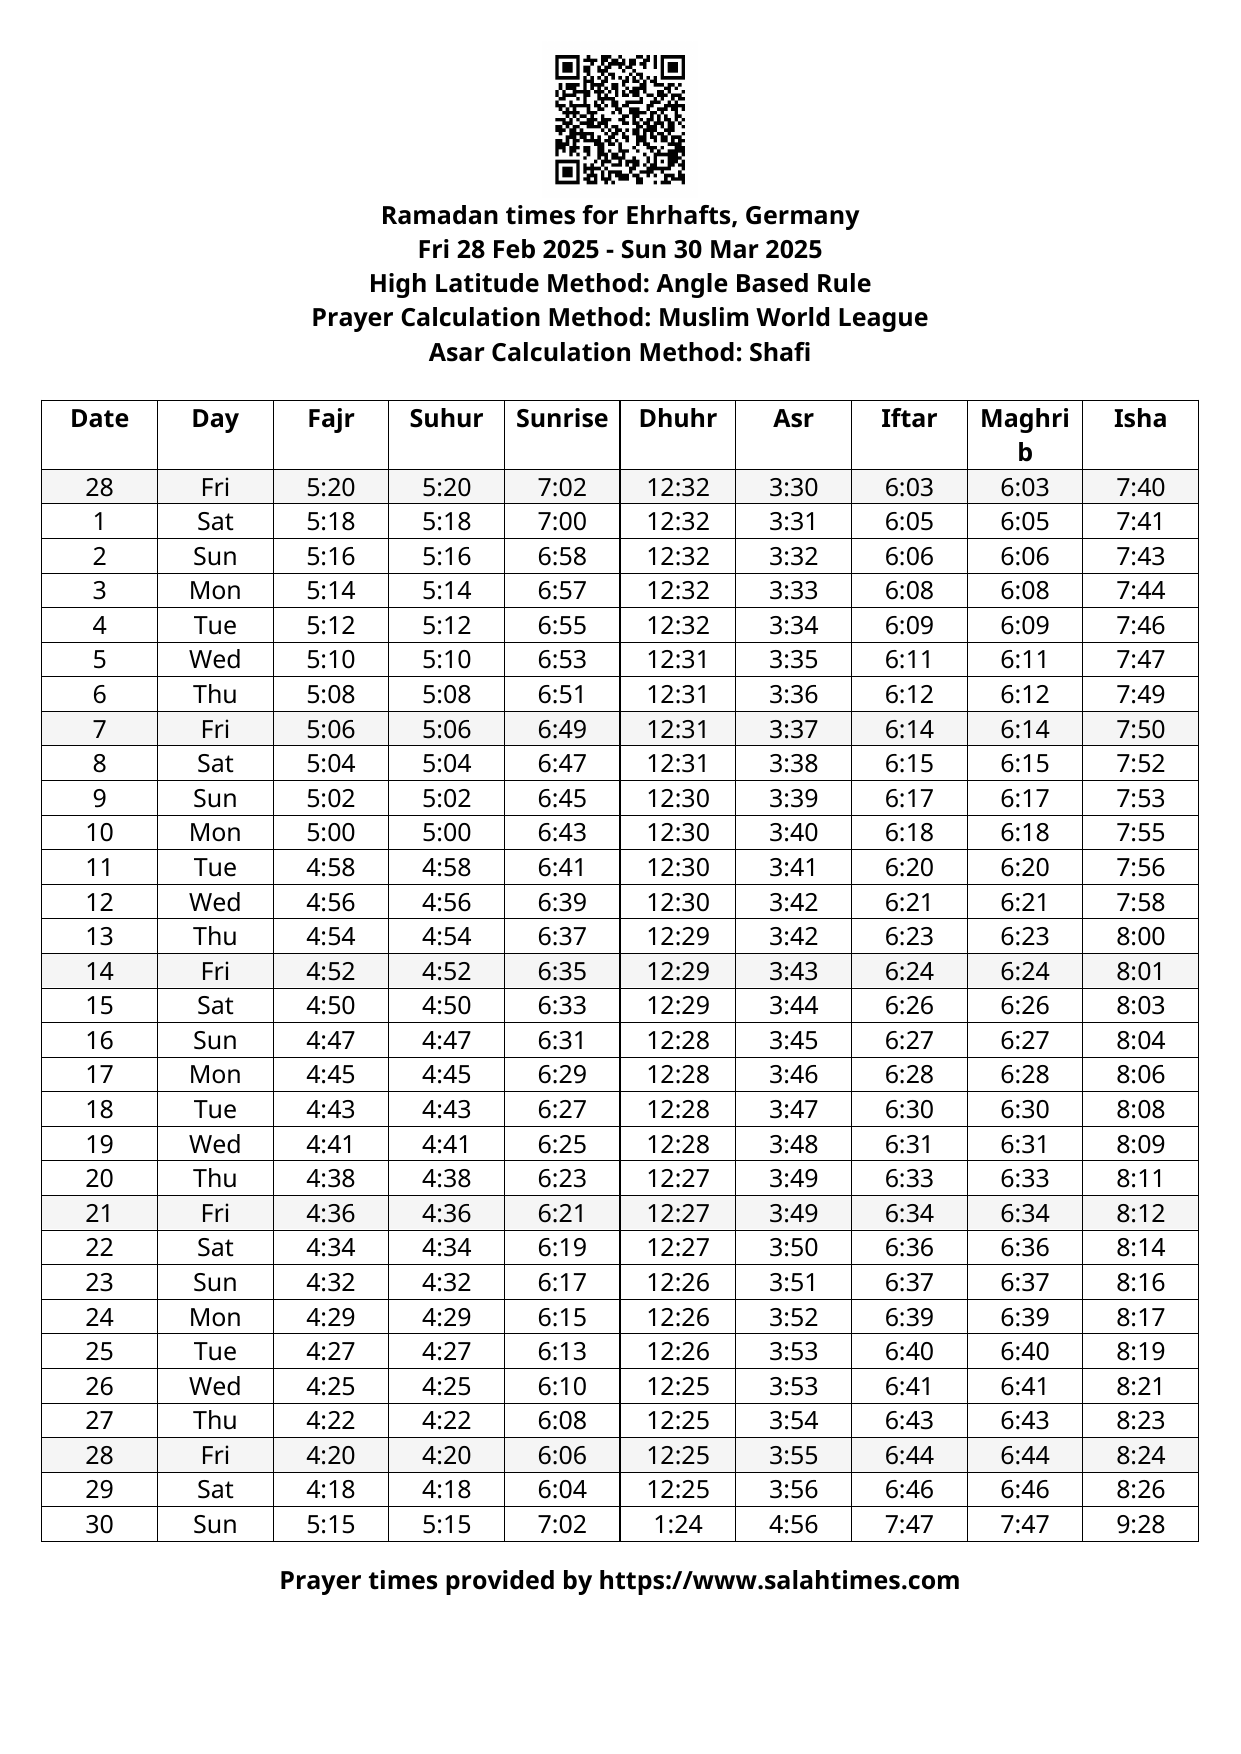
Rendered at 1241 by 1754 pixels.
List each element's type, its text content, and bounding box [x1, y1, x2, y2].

table_header Day [158, 401, 273, 469]
table_cell 6:36 [968, 1231, 1082, 1264]
table_cell 3:48 [736, 1127, 851, 1160]
table_cell 5:20 [389, 470, 504, 503]
table_cell 4:41 [389, 1127, 504, 1160]
table_cell 8 [42, 746, 157, 780]
table_cell 20 [42, 1161, 157, 1195]
table_cell 17 [42, 1058, 157, 1091]
table_cell 5:10 [389, 643, 504, 676]
table_cell 12:25 [621, 1369, 735, 1402]
table_cell 6:21 [968, 885, 1082, 918]
table_cell 6:21 [505, 1196, 619, 1229]
table_cell 23 [42, 1265, 157, 1299]
table_cell 4:54 [274, 919, 388, 953]
table_cell 6:15 [968, 746, 1082, 780]
table_cell 5:00 [389, 816, 504, 849]
table_cell 19 [42, 1127, 157, 1160]
table_cell 6:46 [852, 1473, 967, 1506]
table_cell 4:22 [274, 1404, 388, 1437]
table_cell Mon [158, 816, 273, 849]
table_cell 6:27 [968, 1023, 1082, 1057]
table_cell Fri [158, 1438, 273, 1472]
table_cell 12:30 [621, 816, 735, 849]
table_cell 5:10 [274, 643, 388, 676]
table_cell 7:49 [1083, 677, 1198, 711]
table_cell 6:27 [505, 1092, 619, 1126]
table_cell 6:14 [968, 712, 1082, 745]
table_cell 4:25 [274, 1369, 388, 1402]
table_cell 7:56 [1083, 850, 1198, 884]
table_cell 6:05 [968, 504, 1082, 538]
table_cell Tue [158, 608, 273, 642]
table_cell 6:40 [852, 1334, 967, 1368]
table_cell 6:24 [968, 954, 1082, 987]
table_cell 6:37 [968, 1265, 1082, 1299]
table_cell 6:51 [505, 677, 619, 711]
table_cell Sat [158, 746, 273, 780]
table_cell 3:38 [736, 746, 851, 780]
table_cell 4:36 [389, 1196, 504, 1229]
table_cell 12:26 [621, 1334, 735, 1368]
table_cell 3:55 [736, 1438, 851, 1472]
table_cell 5:12 [389, 608, 504, 642]
table_cell 12:28 [621, 1092, 735, 1126]
table_cell 3:49 [736, 1196, 851, 1229]
table_cell 6:41 [852, 1369, 967, 1402]
table_cell 4:34 [389, 1231, 504, 1264]
table_cell 4:38 [274, 1161, 388, 1195]
table_cell 6:06 [852, 539, 967, 572]
table_cell 12:25 [621, 1404, 735, 1437]
table_cell 12:26 [621, 1300, 735, 1333]
table_cell 6:17 [505, 1265, 619, 1299]
table_cell 6:25 [505, 1127, 619, 1160]
table_cell 3 [42, 574, 157, 607]
text Prayer times provided by https://www.salahtimes.com [42, 1563, 1198, 1597]
table_cell 6:08 [968, 574, 1082, 607]
table_cell 6:18 [852, 816, 967, 849]
table_header Sunrise [505, 401, 619, 469]
table_cell 4:27 [274, 1334, 388, 1368]
table_cell 7:00 [505, 504, 619, 538]
text Prayer Calculation Method: Muslim World League [42, 300, 1198, 334]
table_cell 6:34 [968, 1196, 1082, 1229]
table_cell 12:32 [621, 608, 735, 642]
table_cell 16 [42, 1023, 157, 1057]
table_cell 6:28 [852, 1058, 967, 1091]
table_cell 7 [42, 712, 157, 745]
table_cell Wed [158, 885, 273, 918]
table_cell 6:08 [852, 574, 967, 607]
table_cell 5:00 [274, 816, 388, 849]
table_cell 12:28 [621, 1023, 735, 1057]
table_cell 6:10 [505, 1369, 619, 1402]
table_cell 6:05 [852, 504, 967, 538]
table_cell 6:41 [968, 1369, 1082, 1402]
table_cell Sun [158, 1265, 273, 1299]
table_cell 8:23 [1083, 1404, 1198, 1437]
table_cell 4:52 [274, 954, 388, 987]
table_cell 6:19 [505, 1231, 619, 1264]
table_cell 6:41 [505, 850, 619, 884]
table_cell 3:32 [736, 539, 851, 572]
table_cell 6:44 [852, 1438, 967, 1472]
table_cell 4:38 [389, 1161, 504, 1195]
table_cell 26 [42, 1369, 157, 1402]
table_cell 6:40 [968, 1334, 1082, 1368]
table_cell 6:13 [505, 1334, 619, 1368]
table_cell 6:31 [968, 1127, 1082, 1160]
table_cell 28 [42, 470, 157, 503]
table_cell 3:52 [736, 1300, 851, 1333]
table_cell 12:31 [621, 746, 735, 780]
table_cell Mon [158, 1058, 273, 1091]
table_cell 4:50 [274, 989, 388, 1022]
table_cell 3:53 [736, 1369, 851, 1402]
table_cell 6:15 [505, 1300, 619, 1333]
table_cell 4:47 [389, 1023, 504, 1057]
table_cell 5:18 [389, 504, 504, 538]
table_cell 6:03 [968, 470, 1082, 503]
table_cell 5:16 [274, 539, 388, 572]
table_cell 7:46 [1083, 608, 1198, 642]
table_cell 5:15 [274, 1507, 388, 1541]
table_cell 9:28 [1083, 1507, 1198, 1541]
table_cell 5:02 [389, 781, 504, 814]
table_cell 5:06 [274, 712, 388, 745]
table_cell Thu [158, 677, 273, 711]
table_cell 8:16 [1083, 1265, 1198, 1299]
table_cell 4:58 [389, 850, 504, 884]
table_cell 7:52 [1083, 746, 1198, 780]
table_cell 4:20 [389, 1438, 504, 1472]
table_cell 21 [42, 1196, 157, 1229]
table_cell Wed [158, 643, 273, 676]
table_cell 4:18 [274, 1473, 388, 1506]
table_cell 3:50 [736, 1231, 851, 1264]
table_cell 1 [42, 504, 157, 538]
table_cell 24 [42, 1300, 157, 1333]
table_cell 6 [42, 677, 157, 711]
table_cell 7:02 [505, 470, 619, 503]
table_cell 6:23 [968, 919, 1082, 953]
table_cell 4:56 [274, 885, 388, 918]
table_cell 8:24 [1083, 1438, 1198, 1472]
table_cell 12:27 [621, 1231, 735, 1264]
table_cell 5:06 [389, 712, 504, 745]
table_cell 3:47 [736, 1092, 851, 1126]
table_cell 5:02 [274, 781, 388, 814]
table_cell 8:17 [1083, 1300, 1198, 1333]
table_cell 30 [42, 1507, 157, 1541]
table_cell 6:37 [852, 1265, 967, 1299]
table_cell 12:25 [621, 1473, 735, 1506]
table_cell 4:43 [389, 1092, 504, 1126]
table_cell 12:31 [621, 677, 735, 711]
table_cell 6:21 [852, 885, 967, 918]
table_cell 12:27 [621, 1196, 735, 1229]
table_cell 6:26 [968, 989, 1082, 1022]
table_cell 11 [42, 850, 157, 884]
table_cell 6:35 [505, 954, 619, 987]
table_cell 4:32 [389, 1265, 504, 1299]
table_cell 6:08 [505, 1404, 619, 1437]
table_cell 4:27 [389, 1334, 504, 1368]
table_cell 6:33 [968, 1161, 1082, 1195]
table_cell 9 [42, 781, 157, 814]
table_cell 6:33 [852, 1161, 967, 1195]
table_cell 6:30 [852, 1092, 967, 1126]
table_cell 12:28 [621, 1127, 735, 1160]
table_cell 6:43 [505, 816, 619, 849]
table_cell 4:47 [274, 1023, 388, 1057]
table_cell 6:20 [968, 850, 1082, 884]
table_cell 8:11 [1083, 1161, 1198, 1195]
table_cell 3:37 [736, 712, 851, 745]
table_cell 8:04 [1083, 1023, 1198, 1057]
table_cell 6:39 [968, 1300, 1082, 1333]
table_cell 6:12 [852, 677, 967, 711]
table_cell 10 [42, 816, 157, 849]
table_cell 6:09 [852, 608, 967, 642]
table_cell Sun [158, 781, 273, 814]
table_cell 3:35 [736, 643, 851, 676]
table_cell 1:24 [621, 1507, 735, 1541]
table_cell 6:30 [968, 1092, 1082, 1126]
table_cell Mon [158, 574, 273, 607]
table_cell 8:19 [1083, 1334, 1198, 1368]
table_cell 6:11 [852, 643, 967, 676]
table_cell 6:36 [852, 1231, 967, 1264]
table_cell 12:29 [621, 919, 735, 953]
table_cell 3:40 [736, 816, 851, 849]
table_cell 8:03 [1083, 989, 1198, 1022]
table_cell 5:16 [389, 539, 504, 572]
table_cell 12:31 [621, 712, 735, 745]
table_cell 5:08 [274, 677, 388, 711]
table_cell 3:49 [736, 1161, 851, 1195]
table_cell 3:46 [736, 1058, 851, 1091]
table_cell 6:39 [505, 885, 619, 918]
table_header Asr [736, 401, 851, 469]
table_header Date [42, 401, 157, 469]
table_cell 4:43 [274, 1092, 388, 1126]
table_cell 12:30 [621, 850, 735, 884]
table_cell 6:26 [852, 989, 967, 1022]
table_cell Wed [158, 1369, 273, 1402]
table_cell 29 [42, 1473, 157, 1506]
table_cell 4:41 [274, 1127, 388, 1160]
table_cell 6:23 [505, 1161, 619, 1195]
table_cell 6:43 [968, 1404, 1082, 1437]
table_cell 7:47 [968, 1507, 1082, 1541]
table_cell 8:26 [1083, 1473, 1198, 1506]
table_cell 7:02 [505, 1507, 619, 1541]
table_cell 6:06 [505, 1438, 619, 1472]
text Ramadan times for Ehrhafts, Germany [42, 198, 1198, 232]
table_cell 4:58 [274, 850, 388, 884]
table_cell 3:34 [736, 608, 851, 642]
table_cell 3:36 [736, 677, 851, 711]
table_cell 3:41 [736, 850, 851, 884]
table_cell 6:34 [852, 1196, 967, 1229]
table_cell 7:58 [1083, 885, 1198, 918]
table_cell 8:09 [1083, 1127, 1198, 1160]
table_cell Thu [158, 1161, 273, 1195]
table_cell 12:32 [621, 574, 735, 607]
table_cell 3:54 [736, 1404, 851, 1437]
table_cell Tue [158, 850, 273, 884]
table_cell 12:27 [621, 1161, 735, 1195]
table_cell 5:12 [274, 608, 388, 642]
table_cell 6:57 [505, 574, 619, 607]
text High Latitude Method: Angle Based Rule [42, 266, 1198, 300]
table_cell 8:14 [1083, 1231, 1198, 1264]
table_cell Fri [158, 954, 273, 987]
table_cell 12:30 [621, 781, 735, 814]
table_cell Tue [158, 1092, 273, 1126]
table_cell 7:47 [1083, 643, 1198, 676]
table_cell 3:31 [736, 504, 851, 538]
table_cell 12:31 [621, 643, 735, 676]
table_cell 8:12 [1083, 1196, 1198, 1229]
table_cell 4:45 [274, 1058, 388, 1091]
table_cell 6:27 [852, 1023, 967, 1057]
table_header Iftar [852, 401, 967, 469]
table_cell 6:46 [968, 1473, 1082, 1506]
table_cell 7:47 [852, 1507, 967, 1541]
table_cell Sun [158, 539, 273, 572]
table_cell 6:20 [852, 850, 967, 884]
table_cell 5:08 [389, 677, 504, 711]
table_cell 6:33 [505, 989, 619, 1022]
table_cell 12 [42, 885, 157, 918]
table_cell 25 [42, 1334, 157, 1368]
table_cell 6:55 [505, 608, 619, 642]
table_cell Thu [158, 919, 273, 953]
table_cell Mon [158, 1300, 273, 1333]
table_cell 4:50 [389, 989, 504, 1022]
table_cell 28 [42, 1438, 157, 1472]
table_cell 12:28 [621, 1058, 735, 1091]
table_cell 12:29 [621, 954, 735, 987]
table_cell Fri [158, 470, 273, 503]
table_cell 5:20 [274, 470, 388, 503]
table_cell 4:52 [389, 954, 504, 987]
table_cell 3:53 [736, 1334, 851, 1368]
table_cell 6:12 [968, 677, 1082, 711]
table_cell 4:18 [389, 1473, 504, 1506]
table_cell Sat [158, 504, 273, 538]
text Asar Calculation Method: Shafi [42, 334, 1198, 368]
table_cell 6:37 [505, 919, 619, 953]
table_cell 3:39 [736, 781, 851, 814]
text Fri 28 Feb 2025 - Sun 30 Mar 2025 [42, 232, 1198, 266]
table_cell 6:23 [852, 919, 967, 953]
table_cell 4:45 [389, 1058, 504, 1091]
table_cell 12:29 [621, 989, 735, 1022]
table_cell 4:29 [389, 1300, 504, 1333]
table_cell 18 [42, 1092, 157, 1126]
table_cell Wed [158, 1127, 273, 1160]
table_cell 4:56 [389, 885, 504, 918]
table_cell 4:34 [274, 1231, 388, 1264]
table_cell Thu [158, 1404, 273, 1437]
table_cell 6:14 [852, 712, 967, 745]
table_cell 5 [42, 643, 157, 676]
table_cell 2 [42, 539, 157, 572]
table_cell 27 [42, 1404, 157, 1437]
table_cell Sun [158, 1507, 273, 1541]
table_cell 8:06 [1083, 1058, 1198, 1091]
table_header Fajr [274, 401, 388, 469]
table_cell 5:14 [389, 574, 504, 607]
table_cell 3:42 [736, 885, 851, 918]
table_header Isha [1083, 401, 1198, 469]
table_cell 6:06 [968, 539, 1082, 572]
table_cell 6:39 [852, 1300, 967, 1333]
table_cell Fri [158, 712, 273, 745]
table_cell 13 [42, 919, 157, 953]
table_cell 6:49 [505, 712, 619, 745]
table_cell 4:20 [274, 1438, 388, 1472]
table_cell 12:26 [621, 1265, 735, 1299]
table_cell 6:31 [852, 1127, 967, 1160]
table_header Dhuhr [621, 401, 735, 469]
table_cell 15 [42, 989, 157, 1022]
table_cell 5:15 [389, 1507, 504, 1541]
table_cell 3:45 [736, 1023, 851, 1057]
table_cell 22 [42, 1231, 157, 1264]
table_cell 7:41 [1083, 504, 1198, 538]
table_cell 8:21 [1083, 1369, 1198, 1402]
table_cell 4:22 [389, 1404, 504, 1437]
table_cell 7:44 [1083, 574, 1198, 607]
table_cell 3:44 [736, 989, 851, 1022]
table_cell 7:43 [1083, 539, 1198, 572]
table_cell 6:17 [852, 781, 967, 814]
table_cell 3:43 [736, 954, 851, 987]
table_cell 5:04 [389, 746, 504, 780]
table_cell 6:53 [505, 643, 619, 676]
table_cell 6:58 [505, 539, 619, 572]
table_cell 5:18 [274, 504, 388, 538]
table_cell 6:17 [968, 781, 1082, 814]
table_cell 6:43 [852, 1404, 967, 1437]
table_cell 6:15 [852, 746, 967, 780]
picture [542, 41, 699, 198]
table_cell 3:56 [736, 1473, 851, 1506]
table_cell 12:32 [621, 470, 735, 503]
table_cell Sat [158, 989, 273, 1022]
table_cell 6:04 [505, 1473, 619, 1506]
table_header Suhur [389, 401, 504, 469]
table_cell 3:51 [736, 1265, 851, 1299]
table_cell 12:25 [621, 1438, 735, 1472]
table_cell 6:31 [505, 1023, 619, 1057]
table_cell 12:30 [621, 885, 735, 918]
table_cell 6:03 [852, 470, 967, 503]
table_cell 6:28 [968, 1058, 1082, 1091]
table_cell 6:09 [968, 608, 1082, 642]
table_header Maghrib [968, 401, 1082, 469]
table_cell 7:53 [1083, 781, 1198, 814]
table_cell 4:29 [274, 1300, 388, 1333]
table_cell 7:40 [1083, 470, 1198, 503]
table_cell 6:29 [505, 1058, 619, 1091]
table_cell 12:32 [621, 539, 735, 572]
table_cell 6:47 [505, 746, 619, 780]
table_cell 6:24 [852, 954, 967, 987]
table_cell 4 [42, 608, 157, 642]
table_cell 6:44 [968, 1438, 1082, 1472]
table_cell Tue [158, 1334, 273, 1368]
table_cell 8:08 [1083, 1092, 1198, 1126]
table_cell Sat [158, 1473, 273, 1506]
table_cell 5:14 [274, 574, 388, 607]
table_cell 5:04 [274, 746, 388, 780]
table_cell 14 [42, 954, 157, 987]
table_cell 12:32 [621, 504, 735, 538]
table_cell 8:01 [1083, 954, 1198, 987]
table_cell 6:11 [968, 643, 1082, 676]
table_cell 4:36 [274, 1196, 388, 1229]
table_cell 8:00 [1083, 919, 1198, 953]
table_cell 6:18 [968, 816, 1082, 849]
table_cell 4:32 [274, 1265, 388, 1299]
table_cell Sat [158, 1231, 273, 1264]
table_cell Sun [158, 1023, 273, 1057]
table_cell 7:50 [1083, 712, 1198, 745]
table_cell Fri [158, 1196, 273, 1229]
table_cell 7:55 [1083, 816, 1198, 849]
table_cell 3:30 [736, 470, 851, 503]
table_cell 3:33 [736, 574, 851, 607]
table_cell 4:54 [389, 919, 504, 953]
table_cell 3:42 [736, 919, 851, 953]
table_cell 4:56 [736, 1507, 851, 1541]
table_cell 4:25 [389, 1369, 504, 1402]
table_cell 6:45 [505, 781, 619, 814]
